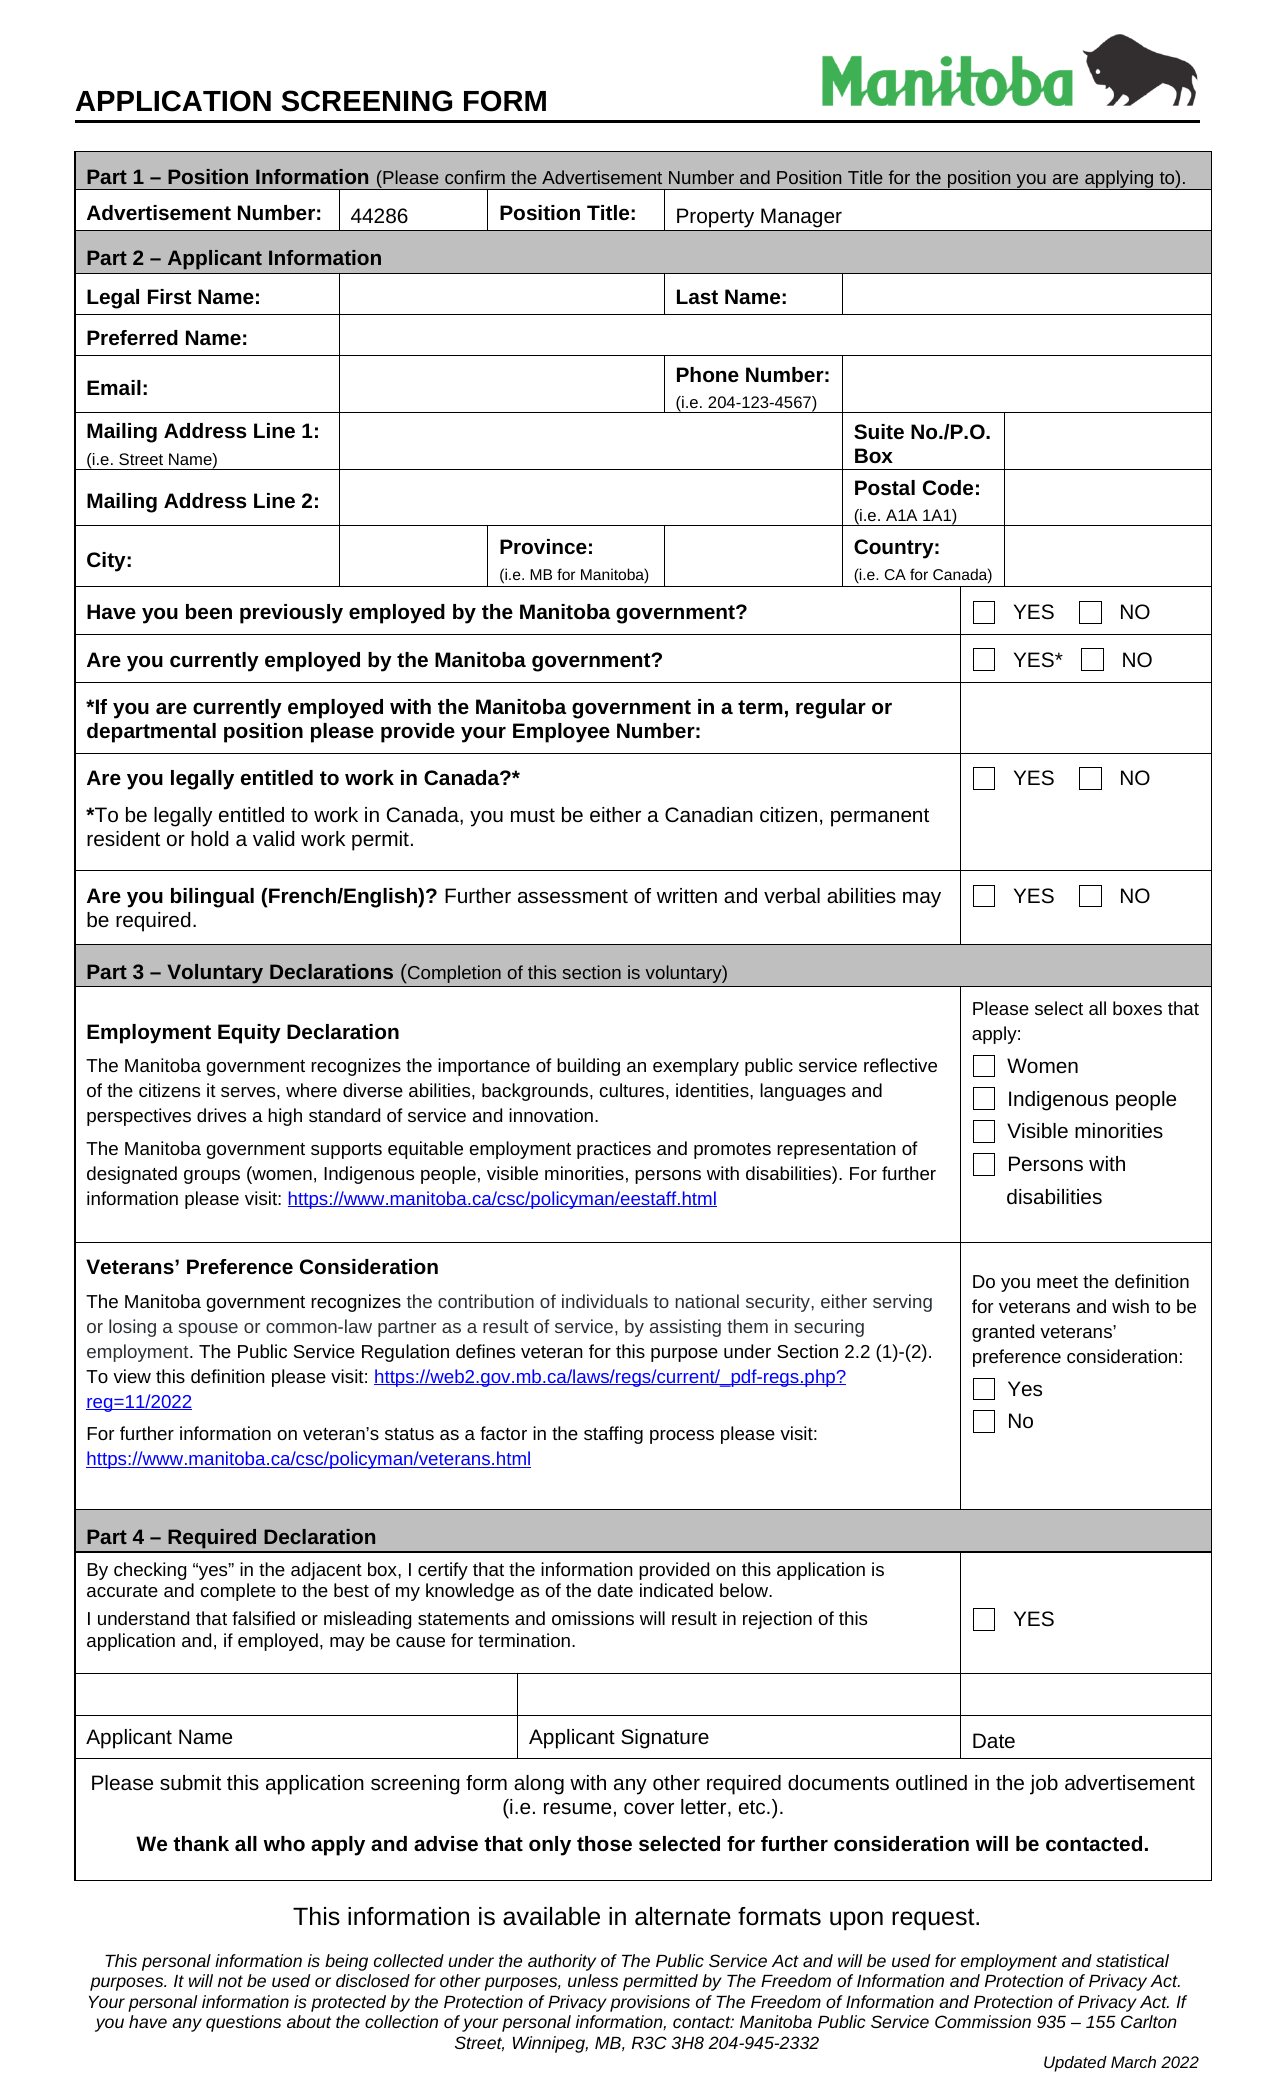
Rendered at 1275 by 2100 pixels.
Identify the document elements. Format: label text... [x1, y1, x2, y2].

table_cell [76, 1674, 517, 1715]
table_cell [340, 315, 1211, 355]
table_cell [1005, 470, 1211, 525]
table_cell Are you currently employed by the Manitoba government? [76, 635, 960, 682]
table_cell [340, 413, 842, 469]
table_cell Part 4 – Required Declaration [76, 1510, 1211, 1551]
table_cell [961, 683, 1211, 753]
table_cell Phone Number: (i.e. 204-123-4567) [665, 356, 842, 412]
table_cell [843, 356, 1211, 412]
table_cell Are you legally entitled to work in Canada?* *To be legally entitled to work in Canada, you must be either a Canadian citizen, permanent resident or hold a valid work permit. [76, 754, 960, 870]
table_cell City: [76, 526, 339, 586]
table_cell Advertisement Number: [76, 190, 339, 230]
table_cell Country: (i.e. CA for Canada) [843, 526, 1004, 586]
table_cell Legal First Name: [76, 274, 339, 314]
picture [822, 34, 1198, 106]
table_cell [665, 526, 842, 586]
table_cell Property Manager [665, 190, 1211, 230]
table_cell Do you meet the definition for veterans and wish to be granted veterans’ preference consideration: Yes No [961, 1243, 1211, 1509]
table_cell YES NO [961, 871, 1211, 943]
table_cell Preferred Name: [76, 315, 339, 355]
table_cell [1005, 413, 1211, 469]
table_cell [961, 1674, 1211, 1715]
table_cell Province: (i.e. MB for Manitoba) [488, 526, 664, 586]
table_cell Mailing Address Line 2: [76, 470, 339, 525]
table_cell Have you been previously employed by the Manitoba government? [76, 587, 960, 634]
table_cell YES NO [961, 754, 1211, 870]
table_cell Part 3 – Voluntary Declarations (Completion of this section is voluntary) [76, 945, 1211, 986]
table_cell YES* NO [961, 635, 1211, 682]
table_header Part 1 – Position Information (Please confirm the Advertisement Number and Position Title for the position you are applying to). [76, 152, 1211, 189]
table_cell YES NO [961, 587, 1211, 634]
table_cell Applicant Signature [518, 1716, 960, 1758]
table_cell Veterans’ Preference Consideration The Manitoba government recognizes the contribution of individuals to national security, either serving or losing a spouse or common-law partner as a result of service, by assisting them in securing employment. The Public Service Regulation defines veteran for this purpose under Section 2.2 (1)-(2). To view this definition please visit: https://web2.gov.mb.ca/laws/regs/current/_pdf-regs.php?reg=11/2022 For further information on veteran’s status as a factor in the staffing process please visit: https://www.manitoba.ca/csc/policyman/veterans.html [76, 1243, 960, 1509]
table_cell [340, 274, 664, 314]
table_cell *If you are currently employed with the Manitoba government in a term, regular or departmental position please provide your Employee Number: [76, 683, 960, 753]
table_cell Part 2 – Applicant Information [76, 231, 1211, 273]
table_cell Applicant Name [76, 1716, 517, 1758]
table_cell Please submit this application screening form along with any other required documents outlined in the job advertisement (i.e. resume, cover letter, etc.). We thank all who apply and advise that only those selected for further consideration will be contacted. [76, 1759, 1211, 1879]
table_cell Position Title: [488, 190, 664, 230]
table_cell Postal Code: (i.e. A1A 1A1) [843, 470, 1004, 525]
table_cell YES [961, 1553, 1211, 1673]
table_cell Date [961, 1716, 1211, 1758]
table_cell By checking “yes” in the adjacent box, I certify that the information provided on this application is accurate and complete to the best of my knowledge as of the date indicated below. I understand that falsified or misleading statements and omissions will result in rejection of this application and, if employed, may be cause for termination. [76, 1553, 960, 1673]
table_cell 44286 [340, 190, 487, 230]
table_cell [843, 274, 1211, 314]
table_cell [340, 470, 842, 525]
table_cell [1005, 526, 1211, 586]
table_cell [340, 526, 487, 586]
table_cell Please select all boxes that apply: Women Indigenous people Visible minorities Persons with disabilities [961, 987, 1211, 1242]
table_cell Email: [76, 356, 339, 412]
table_cell Are you bilingual (French/English)? Further assessment of written and verbal abilities may be required. [76, 871, 960, 943]
table_cell Suite No./P.O. Box [843, 413, 1004, 469]
table_cell Mailing Address Line 1: (i.e. Street Name) [76, 413, 339, 469]
table_cell Employment Equity Declaration The Manitoba government recognizes the importance of building an exemplary public service reflective of the citizens it serves, where diverse abilities, backgrounds, cultures, identities, languages and perspectives drives a high standard of service and innovation. The Manitoba government supports equitable employment practices and promotes representation of designated groups (women, Indigenous people, visible minorities, persons with disabilities). For further information please visit: https://www.manitoba.ca/csc/policyman/eestaff.html [76, 987, 960, 1242]
table_cell Last Name: [665, 274, 842, 314]
table_cell [340, 356, 664, 412]
table_cell [518, 1674, 960, 1715]
